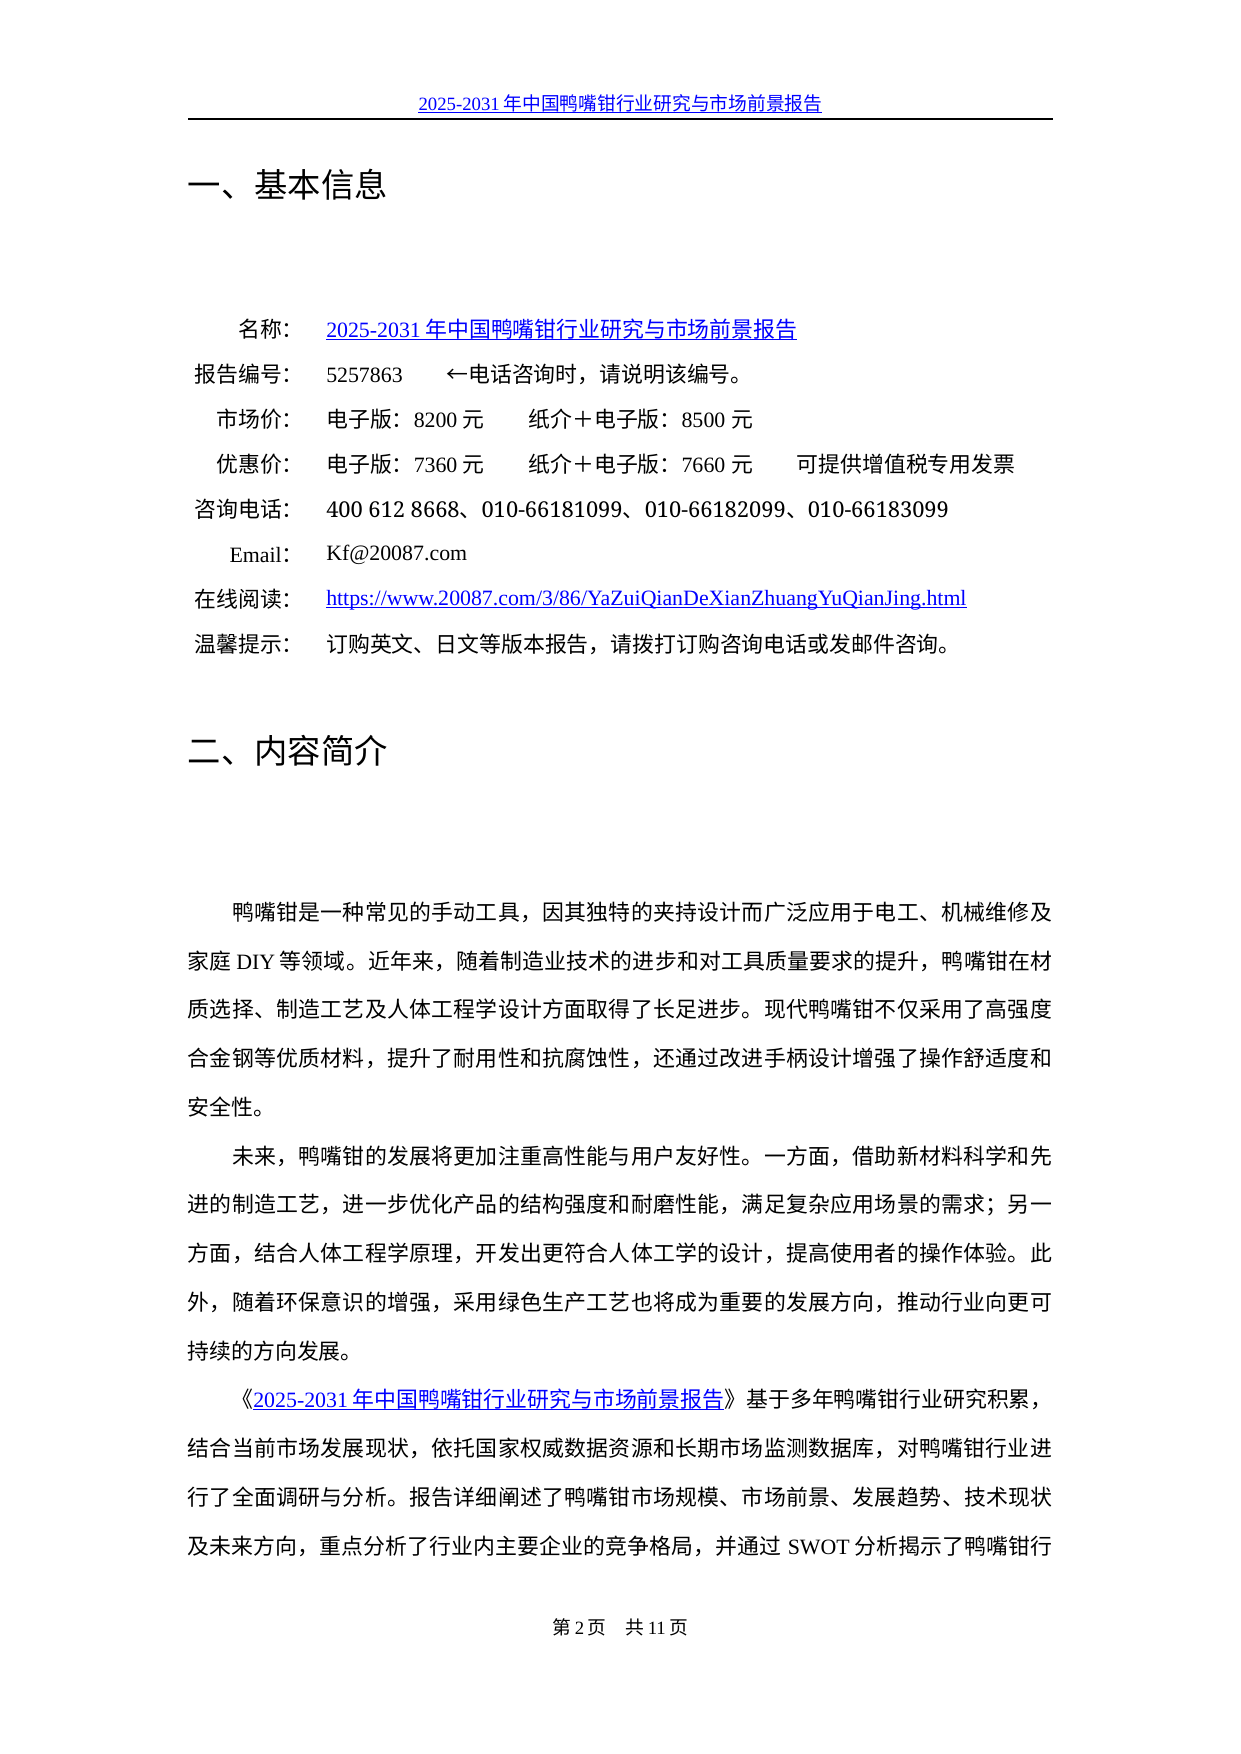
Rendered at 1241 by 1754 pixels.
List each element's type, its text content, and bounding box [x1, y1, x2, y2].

table_cell 在线阅读： [167, 582, 315, 627]
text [187, 894, 1053, 1561]
table_cell 市场价： [167, 402, 315, 447]
table_cell 5257863 ←电话咨询时，请说明该编号。 [315, 357, 1073, 402]
table_cell 电子版：7360 元 纸介＋电子版：7660 元 可提供增值税专用发票 [315, 447, 1073, 492]
table_cell 咨询电话： [167, 492, 315, 537]
title 二、内容简介 [187, 717, 1053, 782]
table_cell 优惠价： [167, 447, 315, 492]
table_cell 电子版：8200 元 纸介＋电子版：8500 元 [315, 402, 1073, 447]
table_cell Email： [167, 537, 315, 582]
table_cell 400 612 8668、010-66181099、010-66182099、010-66183099 [315, 492, 1073, 537]
table_header 名称： [167, 312, 315, 357]
table_cell 订购英文、日文等版本报告，请拨打订购咨询电话或发邮件咨询。 [315, 627, 1073, 672]
table_cell 报告编号： [167, 357, 315, 402]
table_header 2025-2031年中国鸭嘴钳行业研究与市场前景报告 [315, 312, 1073, 357]
table_cell [315, 582, 1073, 627]
table_cell 温馨提示： [167, 627, 315, 672]
title 一、基本信息 [187, 150, 1053, 215]
table_cell Kf@20087.com [315, 537, 1073, 582]
